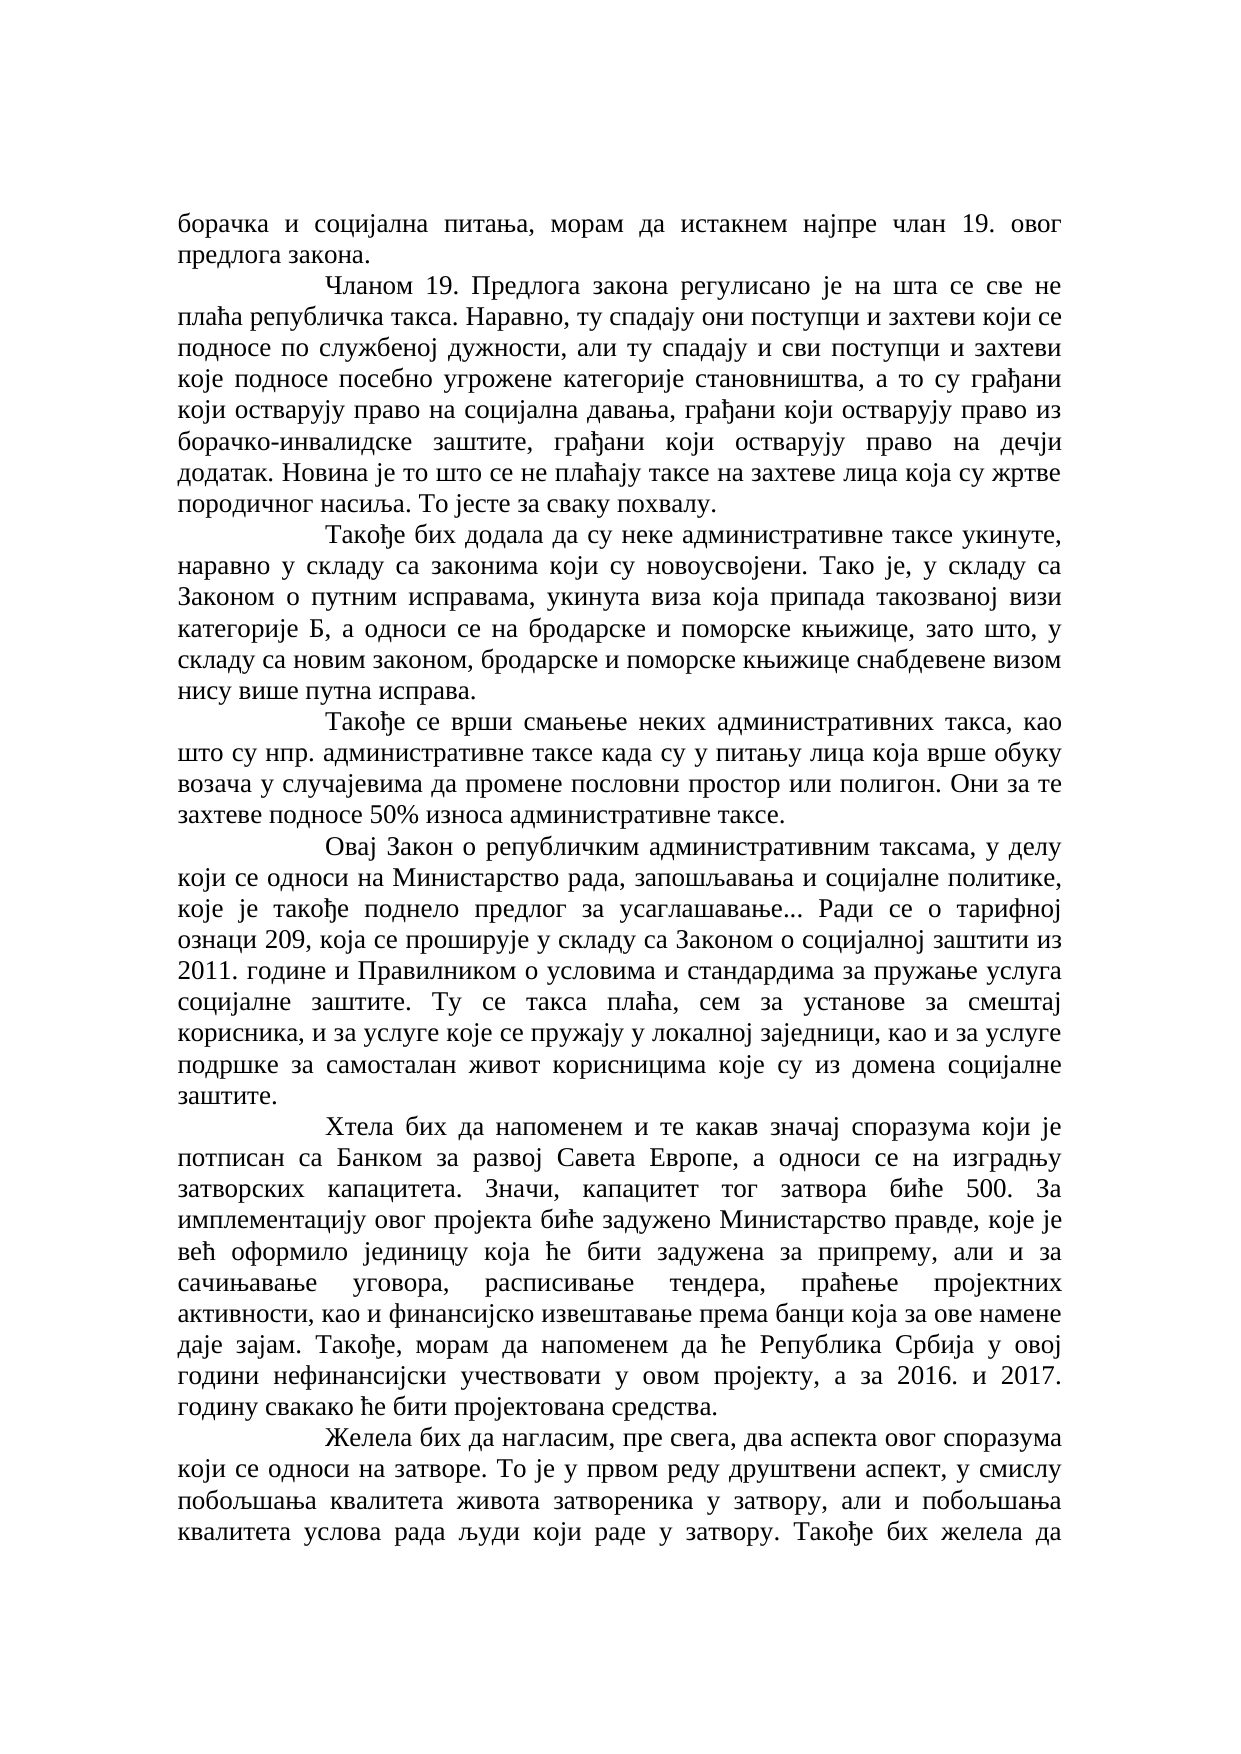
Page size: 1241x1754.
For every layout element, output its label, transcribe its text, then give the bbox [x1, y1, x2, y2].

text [177, 207, 1063, 269]
text Овај Закон о републичким административним таксама, у делу који се односи на Министарство рада, запошљавања и социјалне политике, које је такође поднело предлог за усаглашавање... Ради се о тарифној ознаци 209, која се проширује у складу са Законом о социјалној заштити из 2011. године и Правилником о условима и стандардима за пружање услуга социјалне заштите. Ту се такса плаћа, сем за установе за смештај корисника, и за услуге које се пружају у локалној заједници, као и за услуге подршке за самосталан живот корисницима које су из домена социјалне заштите. [177, 830, 1063, 1110]
text Такође бих додала да су неке административне таксе укинуте, наравно у складу са законима који су новоусвојени. Тако је, у складу са Законом о путним исправама, укинута виза која припада такозваној визи категорије Б, а односи се на бродарске и поморске књижице, зато што, у складу са новим законом, бродарске и поморске књижице снабдевене визом нису више путна исправа. [177, 518, 1063, 705]
text Хтела бих да напоменем и те какав значај споразума који је потписан са Банком за развој Савета Европе, а односи се на изградњу затворских капацитета. Значи, капацитет тог затвора биће 500. За имплементацију овог пројекта биће задужено Министарство правде, које је већ оформило јединицу која ће бити задужена за припрему, али и за сачињавање уговора, расписивање тендера, праћење пројектних активности, као и финансијско извештавање према банци која за ове намене даје зајам. Такође, морам да напоменем да ће Република Србија у овој години нефинансијски учествовати у овом пројекту, а за 2016. и 2017. годину свакако ће бити пројектована средства. [177, 1110, 1063, 1421]
text Чланом 19. Предлога закона регулисано је на шта се све не плаћа републичка такса. Наравно, ту спадају они поступци и захтеви који се подносе по службеној дужности, али ту спадају и сви поступци и захтеви које подносе посебно угрожене категорије становништва, а то су грађани који остварују право на социјална давања, грађани који остварују право из борачко-инвалидске заштите, грађани који остварују право на дечји додатак. Новина је то што се не плаћају таксе на захтеве лица која су жртве породичног насиља. То јесте за сваку похвалу. [177, 269, 1063, 518]
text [177, 1421, 1063, 1546]
text Такође се врши смањење неких административних такса, као што су нпр. административне таксе када су у питању лица која врше обуку возача у случајевима да промене пословни простор или полигон. Они за те захтеве подносе 50% износа административне таксе. [177, 705, 1063, 830]
